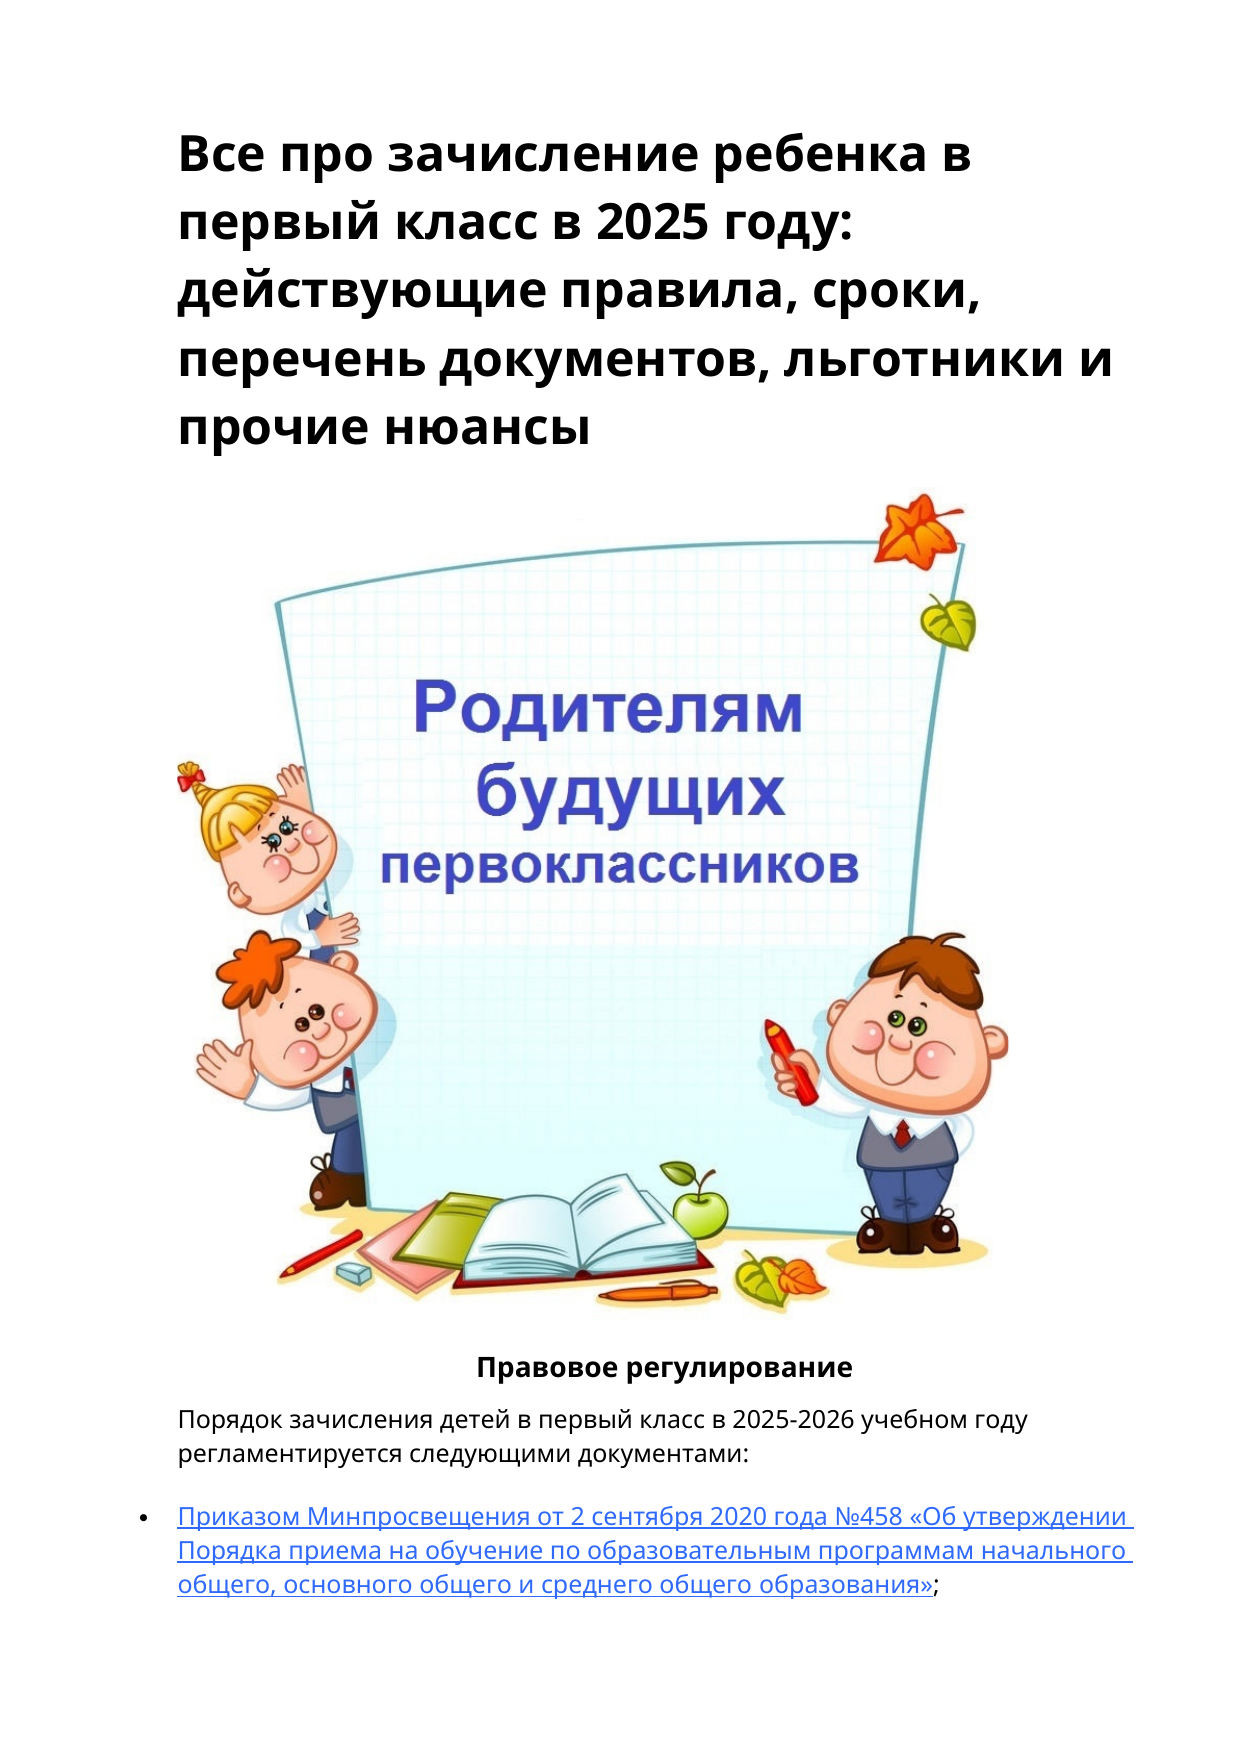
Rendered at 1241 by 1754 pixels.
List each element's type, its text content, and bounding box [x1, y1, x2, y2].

list Приказом Минпросвещения от 2 сентября 2020 года №458 «Об утверждении Порядка приема на обучение по образовательным программам начального общего, основного общего и среднего общего образования»; [140, 1498, 1152, 1601]
text Порядок зачисления детей в первый класс в 2025-2026 учебном году регламентируется следующими документами: [177, 1401, 1152, 1469]
text Все про зачисление ребенка в первый класс в 2025 году: действующие правила, сроки, перечень документов, льготники и прочие нюансы [177, 118, 1152, 459]
picture [177, 487, 1009, 1320]
text Правовое регулирование [177, 1347, 1152, 1386]
